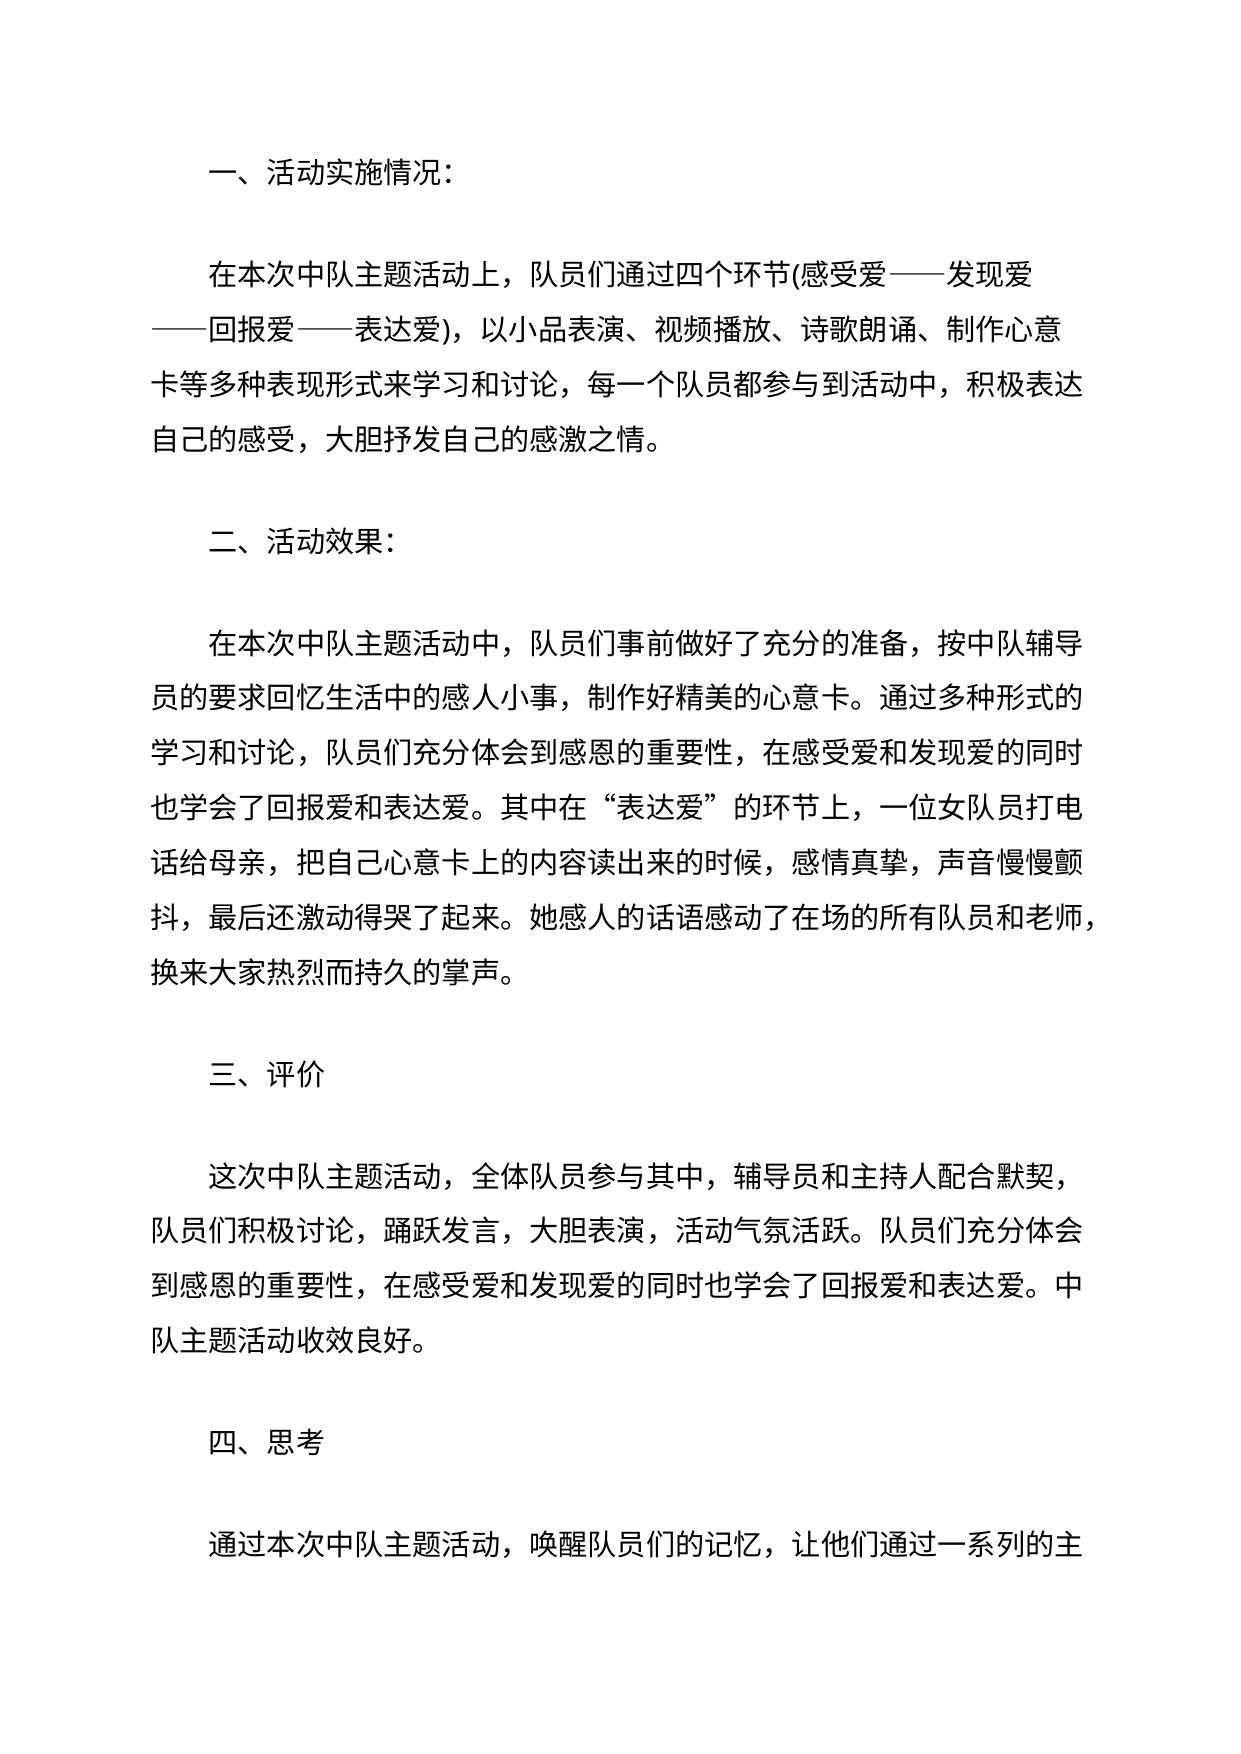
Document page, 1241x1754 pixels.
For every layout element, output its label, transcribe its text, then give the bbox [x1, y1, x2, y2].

text 在本次中队主题活动上，队员们通过四个环节(感受爱——发现爱——回报爱——表达爱)，以小品表演、视频播放、诗歌朗诵、制作心意卡等多种表现形式来学习和讨论，每一个队员都参与到活动中，积极表达自己的感受，大胆抒发自己的感激之情。 [150, 252, 1090, 459]
text 这次中队主题活动，全体队员参与其中，辅导员和主持人配合默契，队员们积极讨论，踊跃发言，大胆表演，活动气氛活跃。队员们充分体会到感恩的重要性，在感受爱和发现爱的同时也学会了回报爱和表达爱。中队主题活动收效良好。 [150, 1153, 1090, 1360]
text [150, 1521, 1090, 1564]
text 二、活动效果： [150, 518, 1090, 561]
text 三、评价 [150, 1051, 1090, 1094]
text 四、思考 [150, 1419, 1090, 1462]
text 在本次中队主题活动中，队员们事前做好了充分的准备，按中队辅导员的要求回忆生活中的感人小事，制作好精美的心意卡。通过多种形式的学习和讨论，队员们充分体会到感恩的重要性，在感受爱和发现爱的同时也学会了回报爱和表达爱。其中在“表达爱”的环节上，一位女队员打电话给母亲，把自己心意卡上的内容读出来的时候，感情真挚，声音慢慢颤抖，最后还激动得哭了起来。她感人的话语感动了在场的所有队员和老师，换来大家热烈而持久的掌声。 [150, 620, 1090, 992]
text 一、活动实施情况： [150, 150, 1090, 192]
